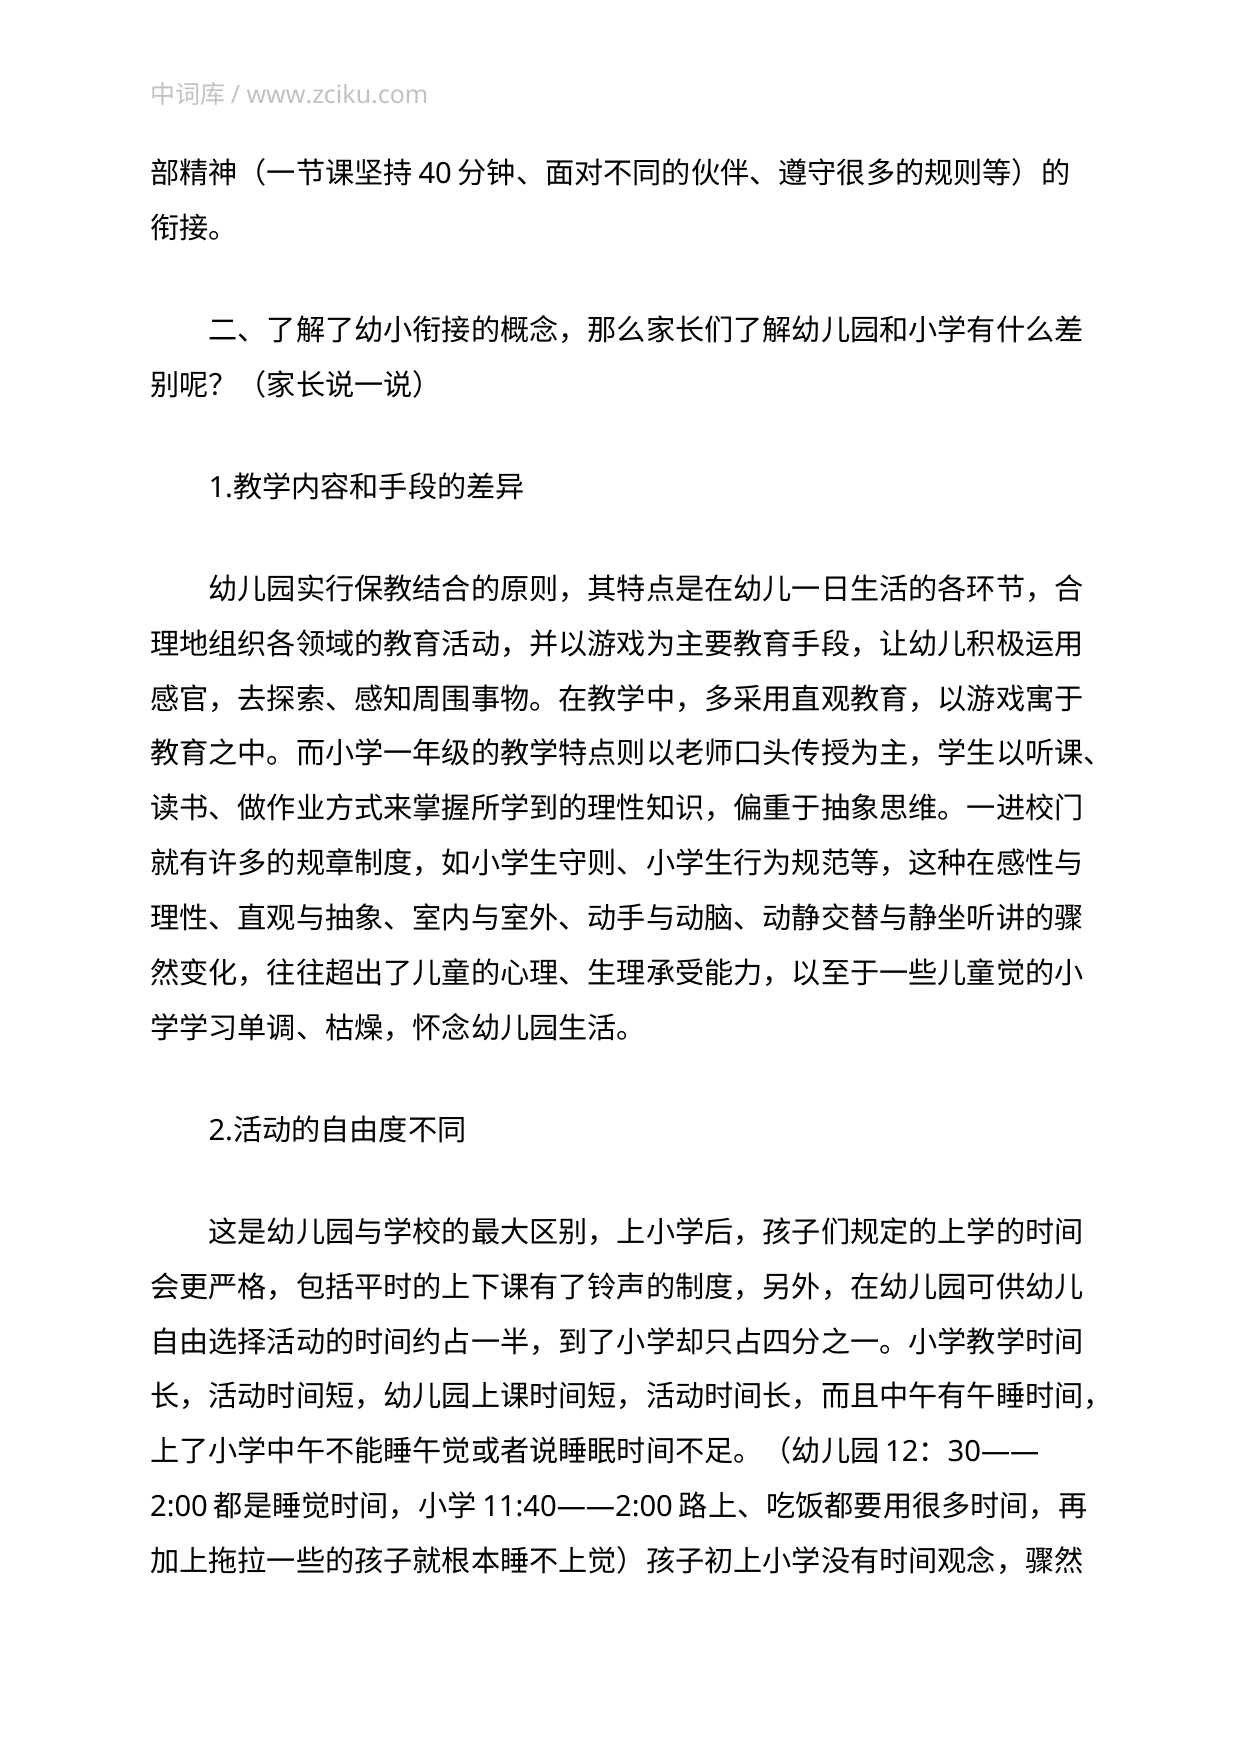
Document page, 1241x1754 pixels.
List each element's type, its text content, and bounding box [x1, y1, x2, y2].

text 1.教学内容和手段的差异 [150, 463, 1090, 506]
text 2.活动的自由度不同 [150, 1106, 1090, 1149]
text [150, 150, 1090, 247]
text 幼儿园实行保教结合的原则，其特点是在幼儿一日生活的各环节，合理地组织各领域的教育活动，并以游戏为主要教育手段，让幼儿积极运用感官，去探索、感知周围事物。在教学中，多采用直观教育，以游戏寓于教育之中。而小学一年级的教学特点则以老师口头传授为主，学生以听课、读书、做作业方式来掌握所学到的理性知识，偏重于抽象思维。一进校门就有许多的规章制度，如小学生守则、小学生行为规范等，这种在感性与理性、直观与抽象、室内与室外、动手与动脑、动静交替与静坐听讲的骤然变化，往往超出了儿童的心理、生理承受能力，以至于一些儿童觉的小学学习单调、枯燥，怀念幼儿园生活。 [150, 565, 1090, 1047]
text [150, 1208, 1090, 1580]
text 二、了解了幼小衔接的概念，那么家长们了解幼儿园和小学有什么差别呢？（家长说一说） [150, 307, 1090, 404]
